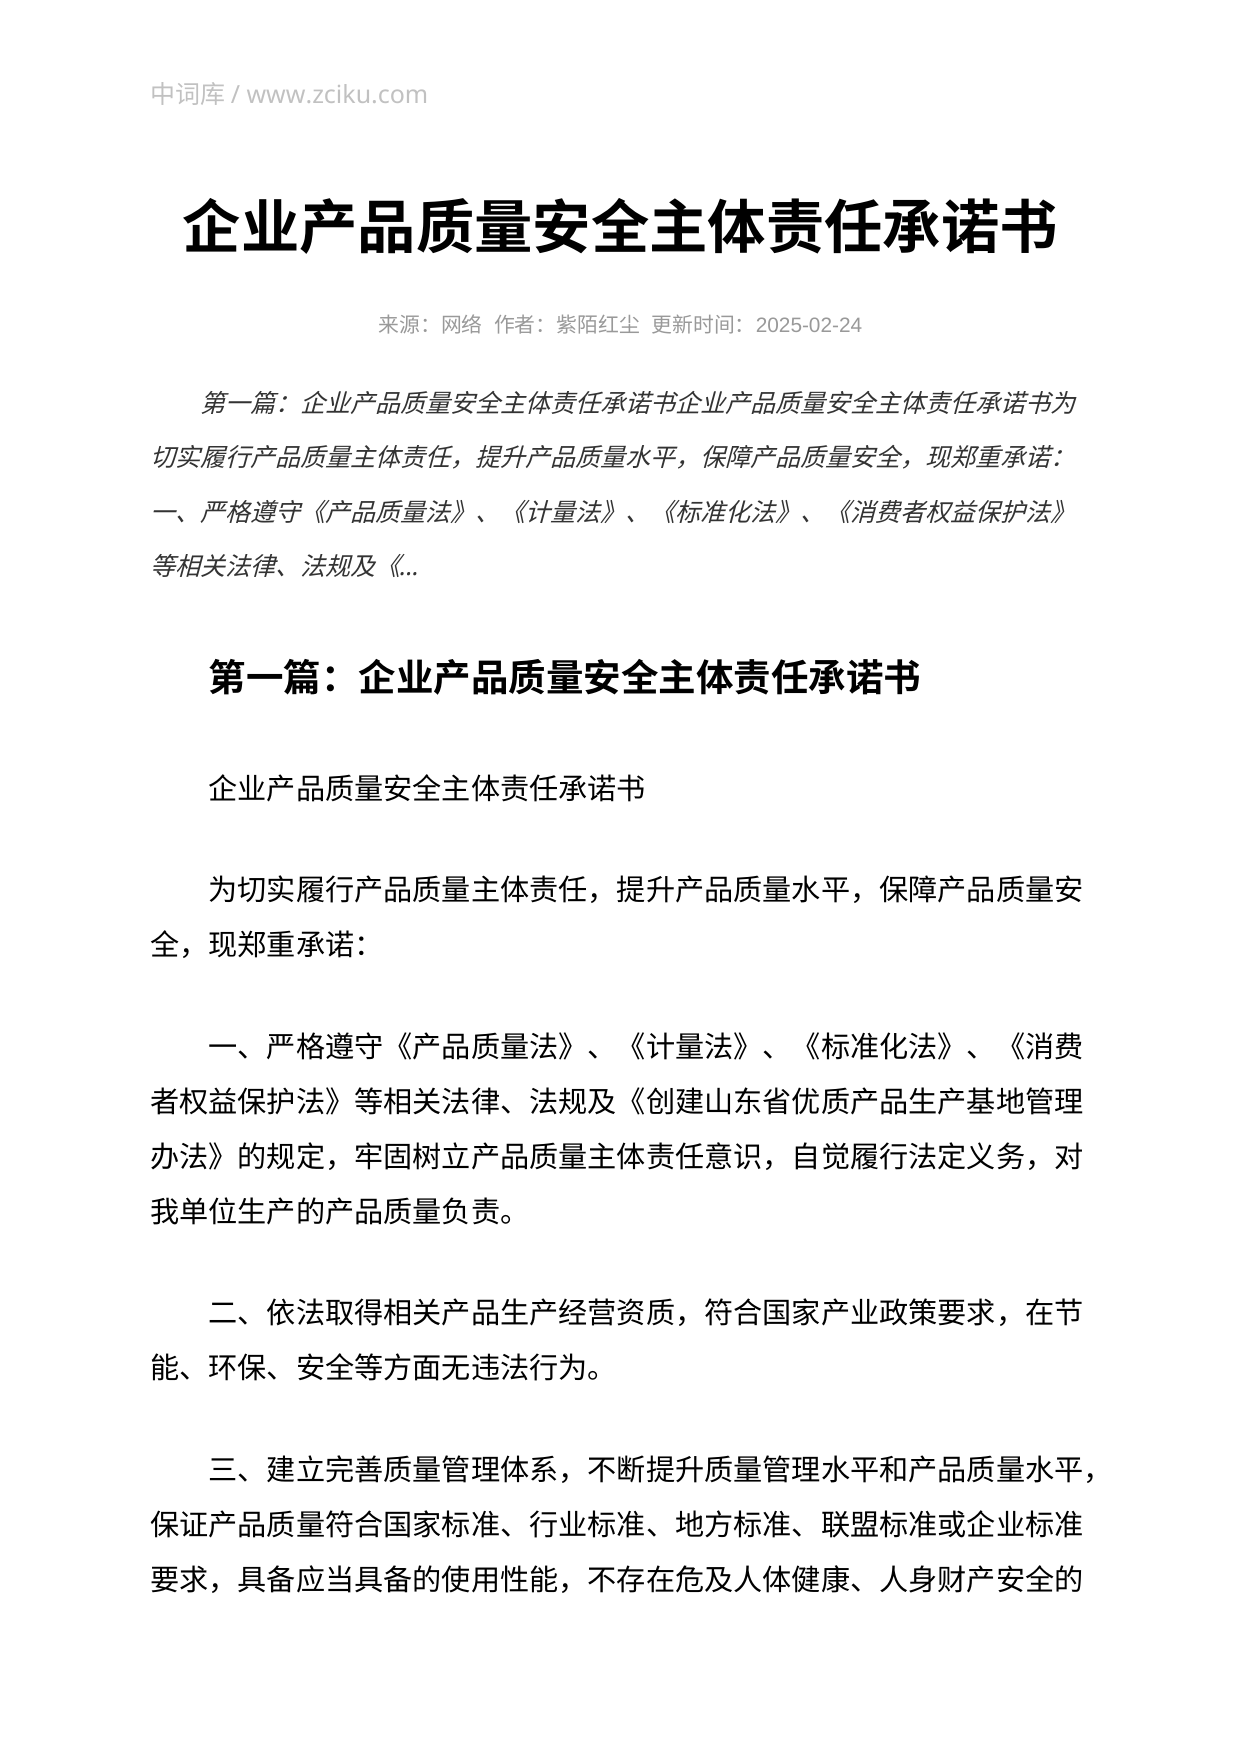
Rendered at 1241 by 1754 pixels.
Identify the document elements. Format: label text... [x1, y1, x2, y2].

text 来源：网络 作者：紫陌红尘 更新时间：2025-02-24 [150, 313, 1090, 337]
text 一、严格遵守《产品质量法》、《计量法》、《标准化法》、《消费者权益保护法》等相关法律、法规及《创建山东省优质产品生产基地管理办法》的规定，牢固树立产品质量主体责任意识，自觉履行法定义务，对我单位生产的产品质量负责。 [150, 1024, 1090, 1231]
text 第一篇：企业产品质量安全主体责任承诺书 [150, 648, 1090, 702]
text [150, 1447, 1090, 1599]
text 第一篇：企业产品质量安全主体责任承诺书企业产品质量安全主体责任承诺书为切实履行产品质量主体责任，提升产品质量水平，保障产品质量安全，现郑重承诺：一、严格遵守《产品质量法》、《计量法》、《标准化法》、《消费者权益保护法》等相关法律、法规及《... [150, 383, 1090, 583]
subtitle 企业产品质量安全主体责任承诺书 [150, 181, 1090, 266]
text 二、依法取得相关产品生产经营资质，符合国家产业政策要求，在节能、环保、安全等方面无违法行为。 [150, 1290, 1090, 1387]
text 企业产品质量安全主体责任承诺书 [150, 765, 1090, 807]
text 为切实履行产品质量主体责任，提升产品质量水平，保障产品质量安全，现郑重承诺： [150, 867, 1090, 964]
